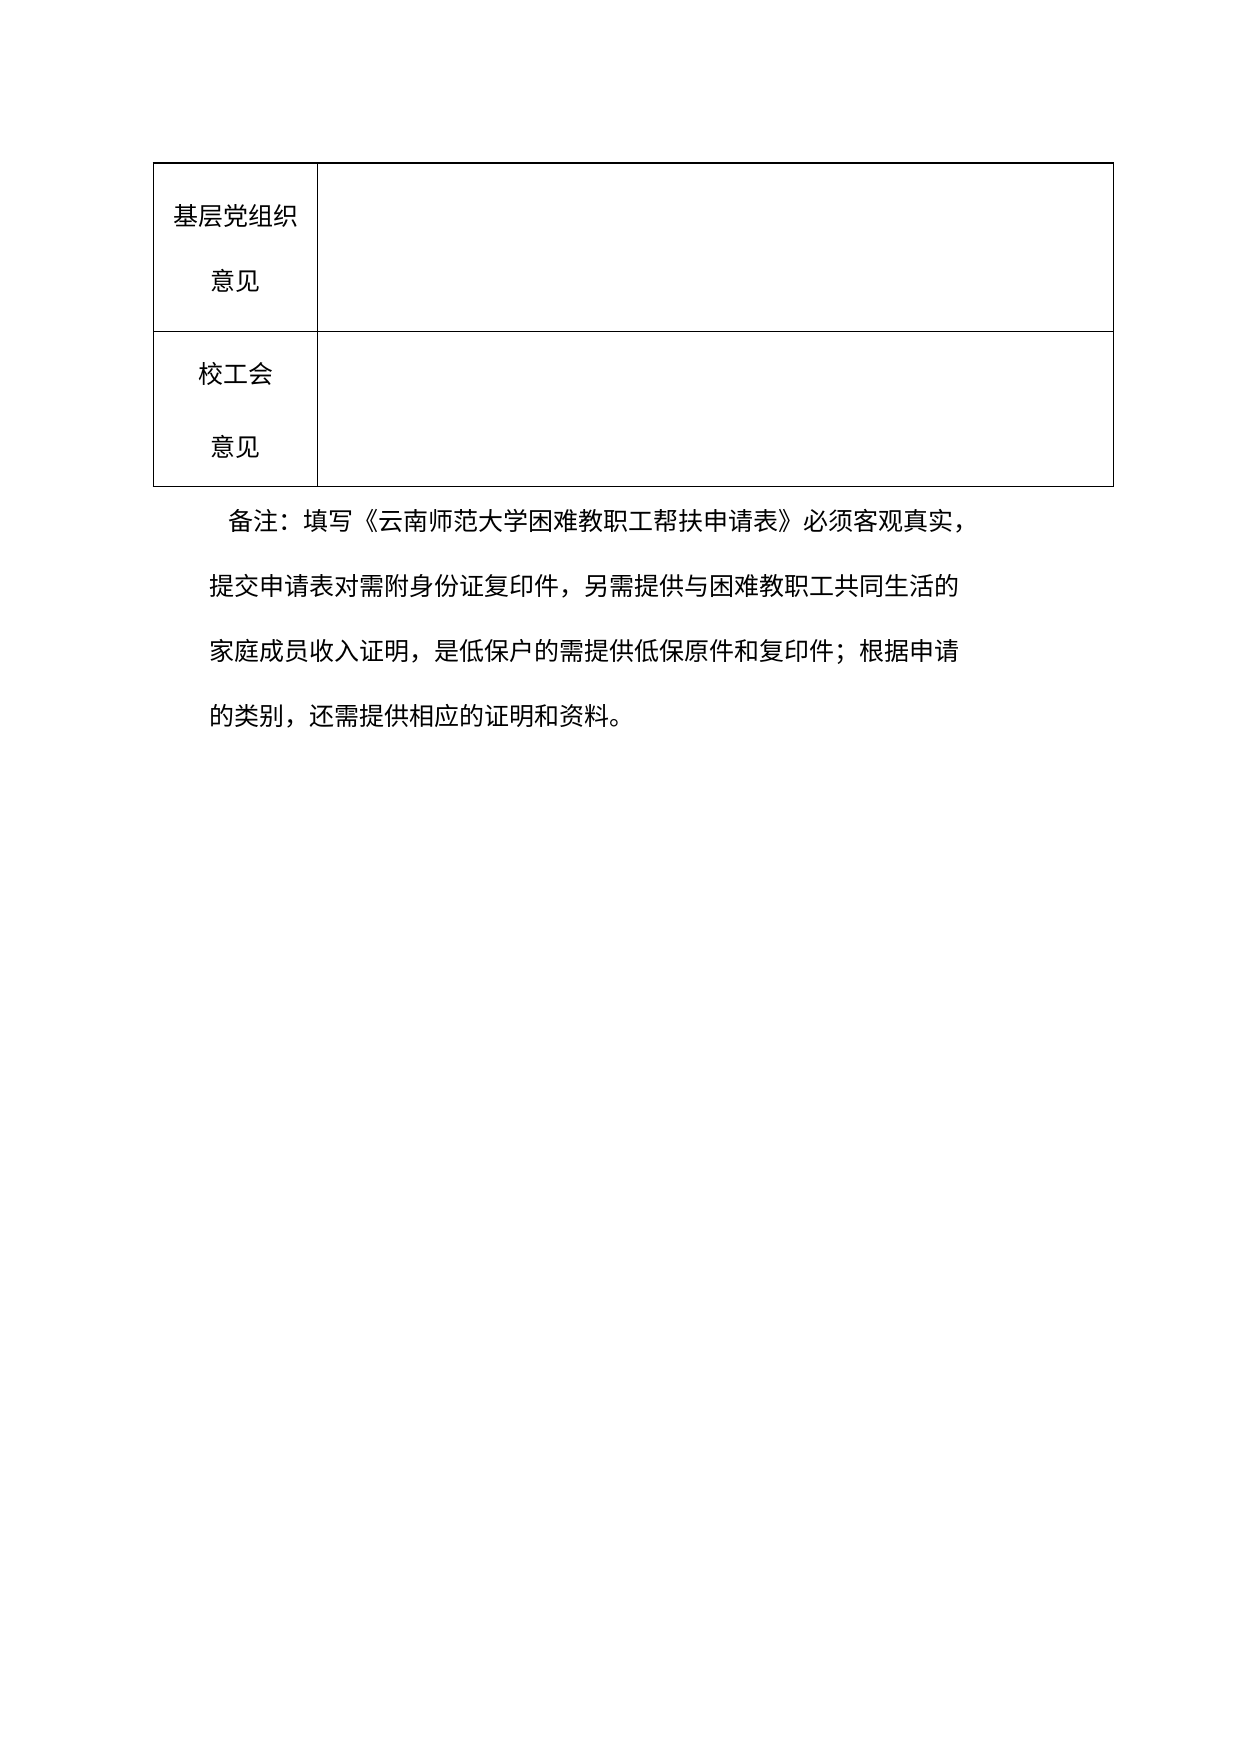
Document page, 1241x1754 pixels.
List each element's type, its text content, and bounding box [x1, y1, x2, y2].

table_cell 校工会 意见 [154, 332, 317, 486]
table_cell 基层党组织意见 [154, 164, 317, 331]
text 备注：填写《云南师范大学困难教职工帮扶申请表》必须客观真实，提交申请表对需附身份证复印件，另需提供与困难教职工共同生活的家庭成员收入证明，是低保户的需提供低保原件和复印件；根据申请的类别，还需提供相应的证明和资料。 [209, 487, 964, 747]
table_cell ​ [318, 164, 1113, 331]
table_cell ​ [318, 332, 1113, 486]
